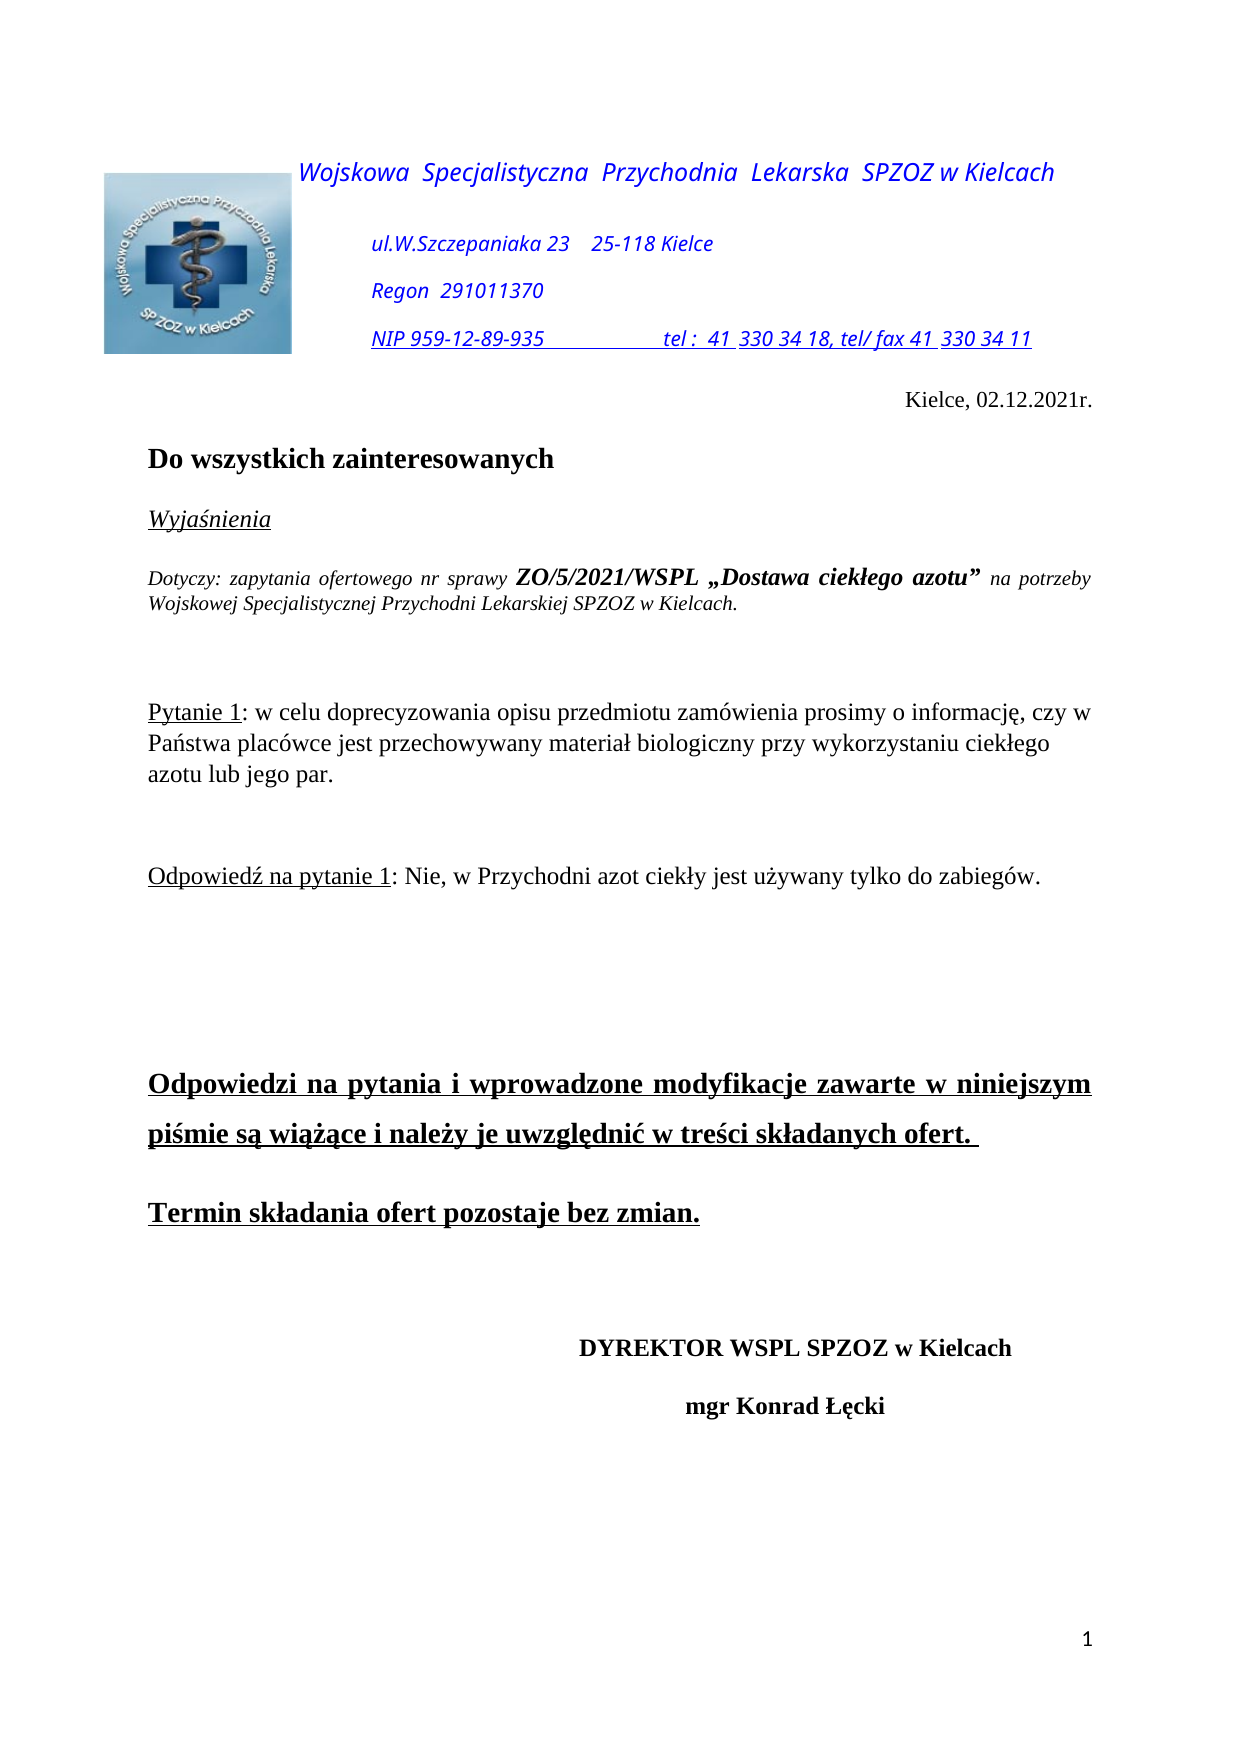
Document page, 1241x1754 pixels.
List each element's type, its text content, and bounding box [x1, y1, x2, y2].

text Wyjaśnienia [148, 504, 1093, 533]
text DYREKTOR WSPL SPZOZ w Kielcach [148, 1333, 1093, 1362]
text Kielce, 02.12.2021r. [148, 386, 1093, 412]
text Termin składania ofert pozostaje bez zmian. [148, 1196, 1093, 1229]
text Odpowiedź na pytanie 1: Nie, w Przychodni azot ciekły jest używany tylko do zabiegów. [148, 861, 1093, 890]
text Dotyczy: zapytania ofertowego nr sprawy ZO/5/2021/WSPL „Dostawa ciekłego azotu” na potrzeby Wojskowej Specjalistycznej Przychodni Lekarskiej SPZOZ w Kielcach. [148, 562, 1093, 615]
picture [103, 172, 292, 354]
text Pytanie 1: w celu doprecyzowania opisu przedmiotu zamówienia prosimy o informację, czy w Państwa placówce jest przechowywany materiał biologiczny przy wykorzystaniu ciekłego azotu lub jego par. [148, 697, 1093, 818]
text Do wszystkich zainteresowanych [148, 441, 1093, 475]
text mgr Konrad Łęcki [148, 1391, 1081, 1420]
text Odpowiedzi na pytania i wprowadzone modyfikacje zawarte w niniejszym piśmie są wiążące i należy je uwzględnić w treści składanych ofert. [148, 1066, 1093, 1150]
